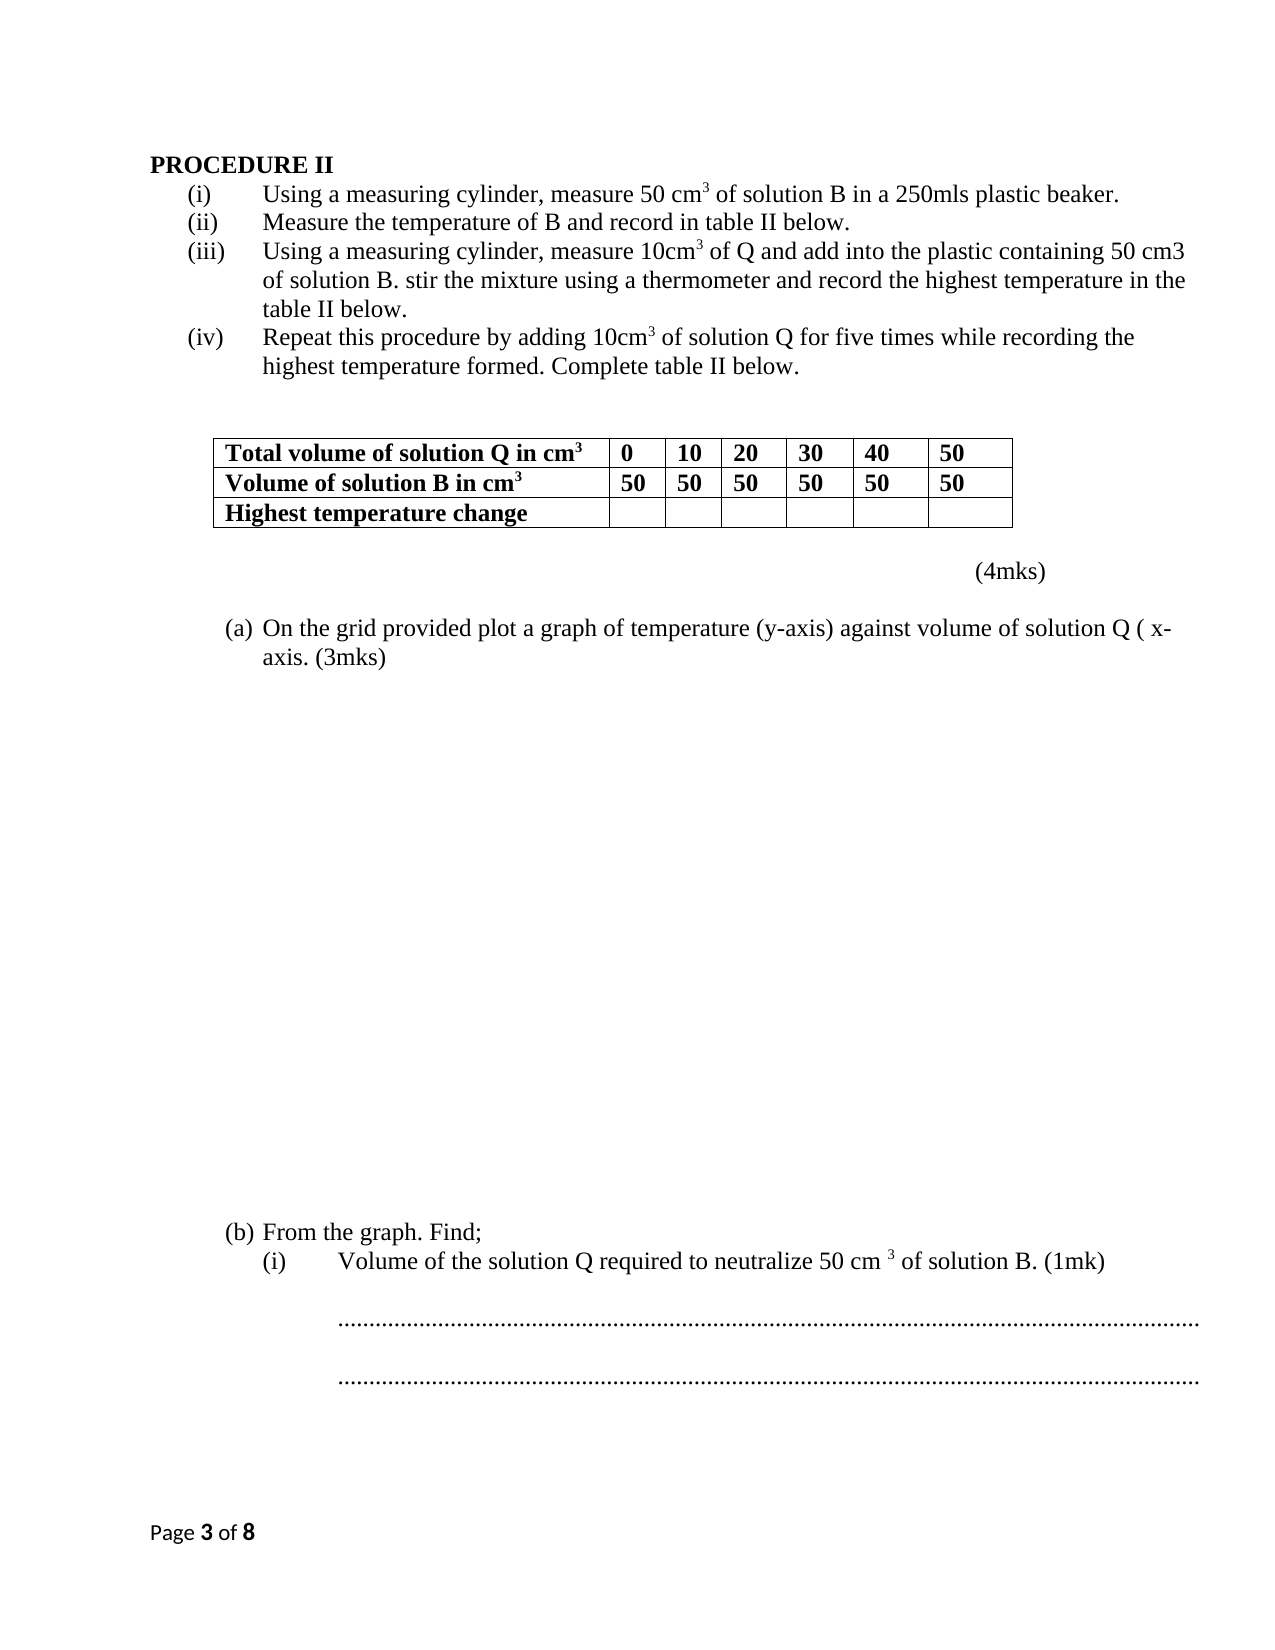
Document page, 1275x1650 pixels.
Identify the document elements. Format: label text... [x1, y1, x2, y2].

table_cell 50 [854, 468, 928, 497]
list Measure the temperature of B and record in table II below. [187, 207, 1200, 236]
table_cell 50 [787, 468, 853, 497]
list Repeat this procedure by adding 10cm3 of solution Q for five times while recording the highest temperature formed. Complete table II below. [187, 322, 1200, 380]
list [337, 1303, 1200, 1332]
list Using a measuring cylinder, measure 10cm3 of Q and add into the plastic containing 50 cm3 of solution B. stir the mixture using a thermometer and record the highest temperature in the table II below. [187, 236, 1200, 322]
table_header 0 [610, 439, 665, 467]
list On the grid provided plot a graph of temperature (y-axis) against volume of solution Q ( x- axis. (3mks) [225, 613, 1200, 671]
text PROCEDURE II [150, 150, 1200, 179]
table_cell [787, 498, 853, 527]
table_cell 50 [929, 468, 1012, 497]
list Volume of the solution Q required to neutralize 50 cm 3 of solution B. (1mk) [262, 1246, 1200, 1275]
table_cell 50 [666, 468, 721, 497]
text (4mks) [225, 556, 1200, 585]
table_header 50 [929, 439, 1012, 467]
table_cell [854, 498, 928, 527]
table_cell Volume of solution B in cm3 [214, 468, 609, 497]
table_cell [722, 498, 786, 527]
table_cell Highest temperature change [214, 498, 609, 527]
list From the graph. Find; [225, 1217, 1200, 1246]
table_cell [666, 498, 721, 527]
table_cell 50 [722, 468, 786, 497]
table_header 40 [854, 439, 928, 467]
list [337, 1361, 1200, 1390]
table_cell [929, 498, 1012, 527]
table_header 30 [787, 439, 853, 467]
table_cell [610, 498, 665, 527]
table_header 20 [722, 439, 786, 467]
table_cell 50 [610, 468, 665, 497]
table_header Total volume of solution Q in cm3 [214, 439, 609, 467]
list Using a measuring cylinder, measure 50 cm3 of solution B in a 250mls plastic beaker. [187, 179, 1200, 207]
table_header 10 [666, 439, 721, 467]
